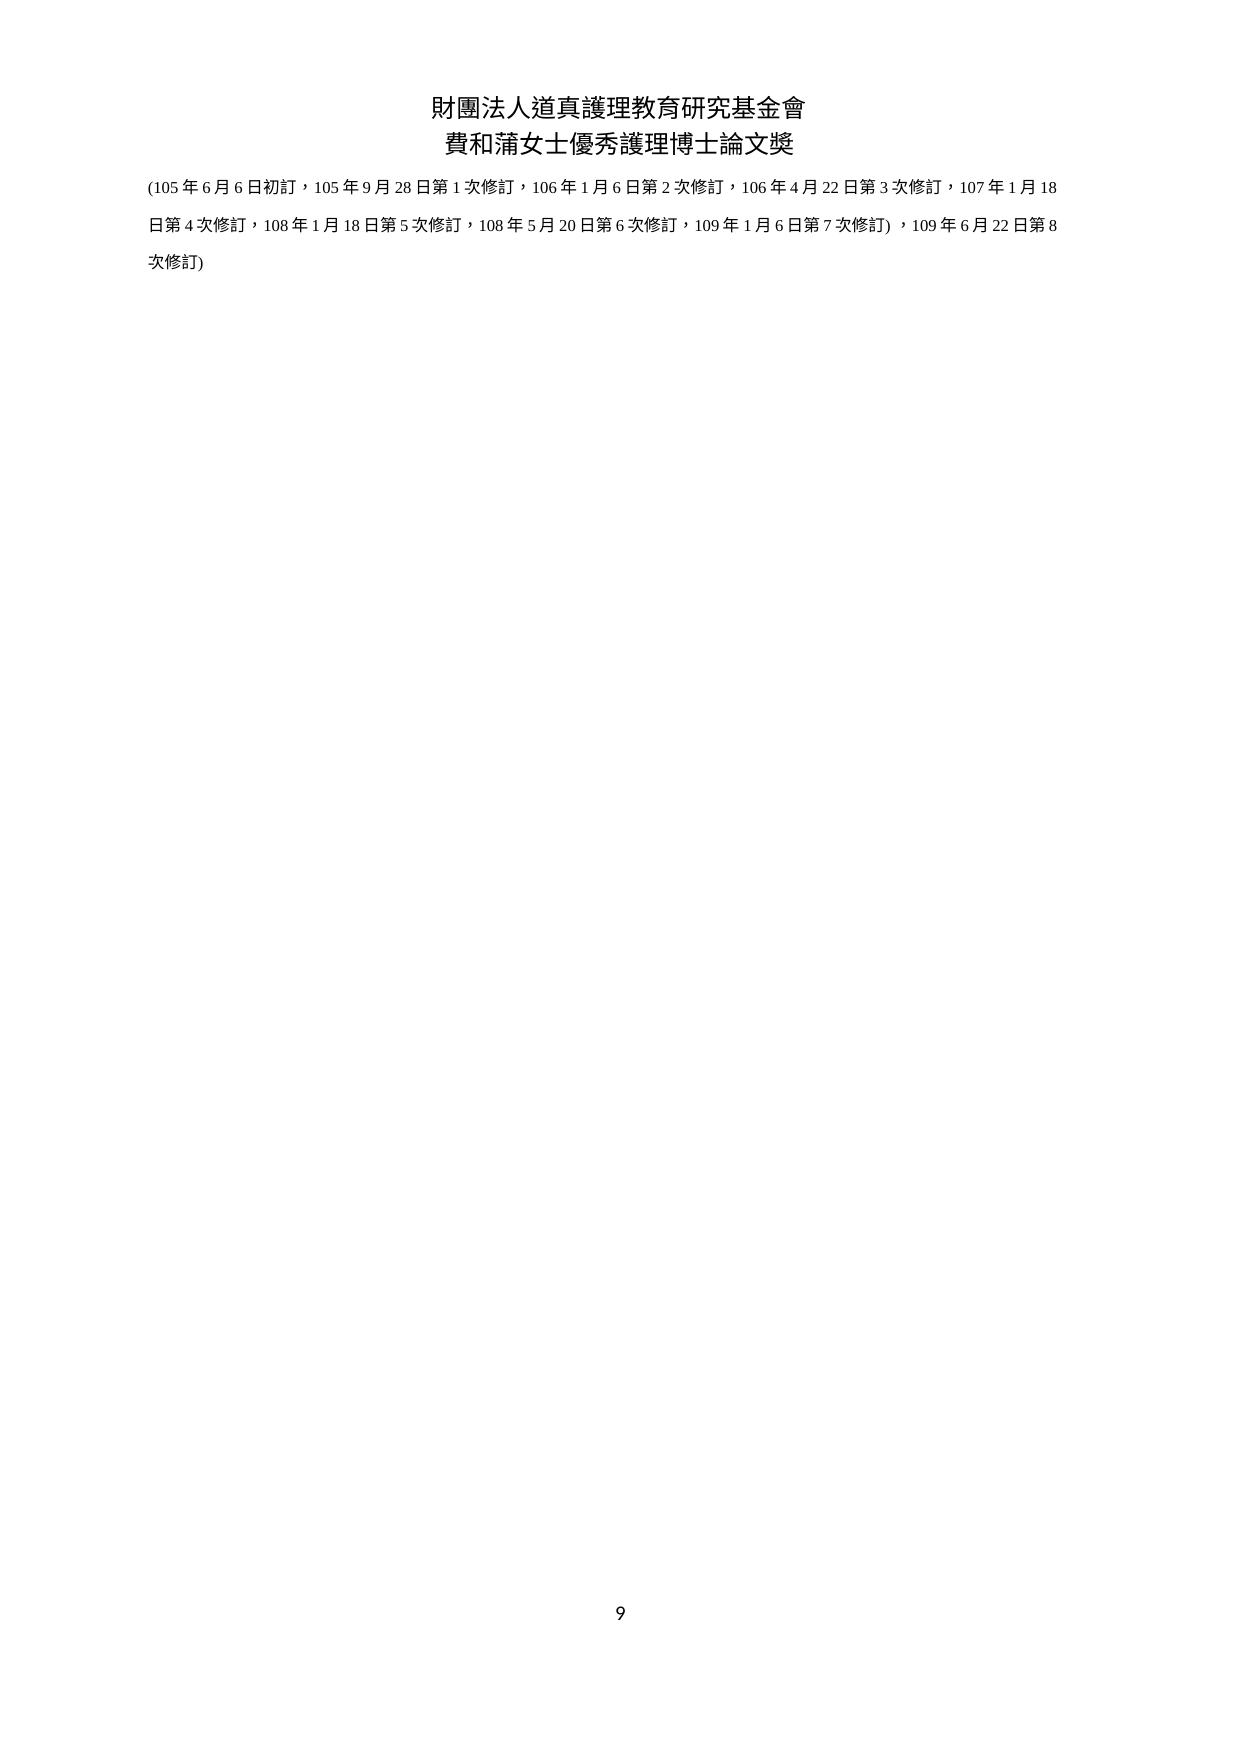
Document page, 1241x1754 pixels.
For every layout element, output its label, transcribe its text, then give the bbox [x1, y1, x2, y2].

text (105年6月6日初訂，105年9月28日第1次修訂，106年1月6日第2次修訂，106年4月22日第3次修訂，107年1月18日第4次修訂，108年1月18日第5次修訂，108年 5月20日第6次修訂，109年 1月6日第7次修訂) ，109年 6月22日第8次修訂) [148, 168, 1059, 280]
